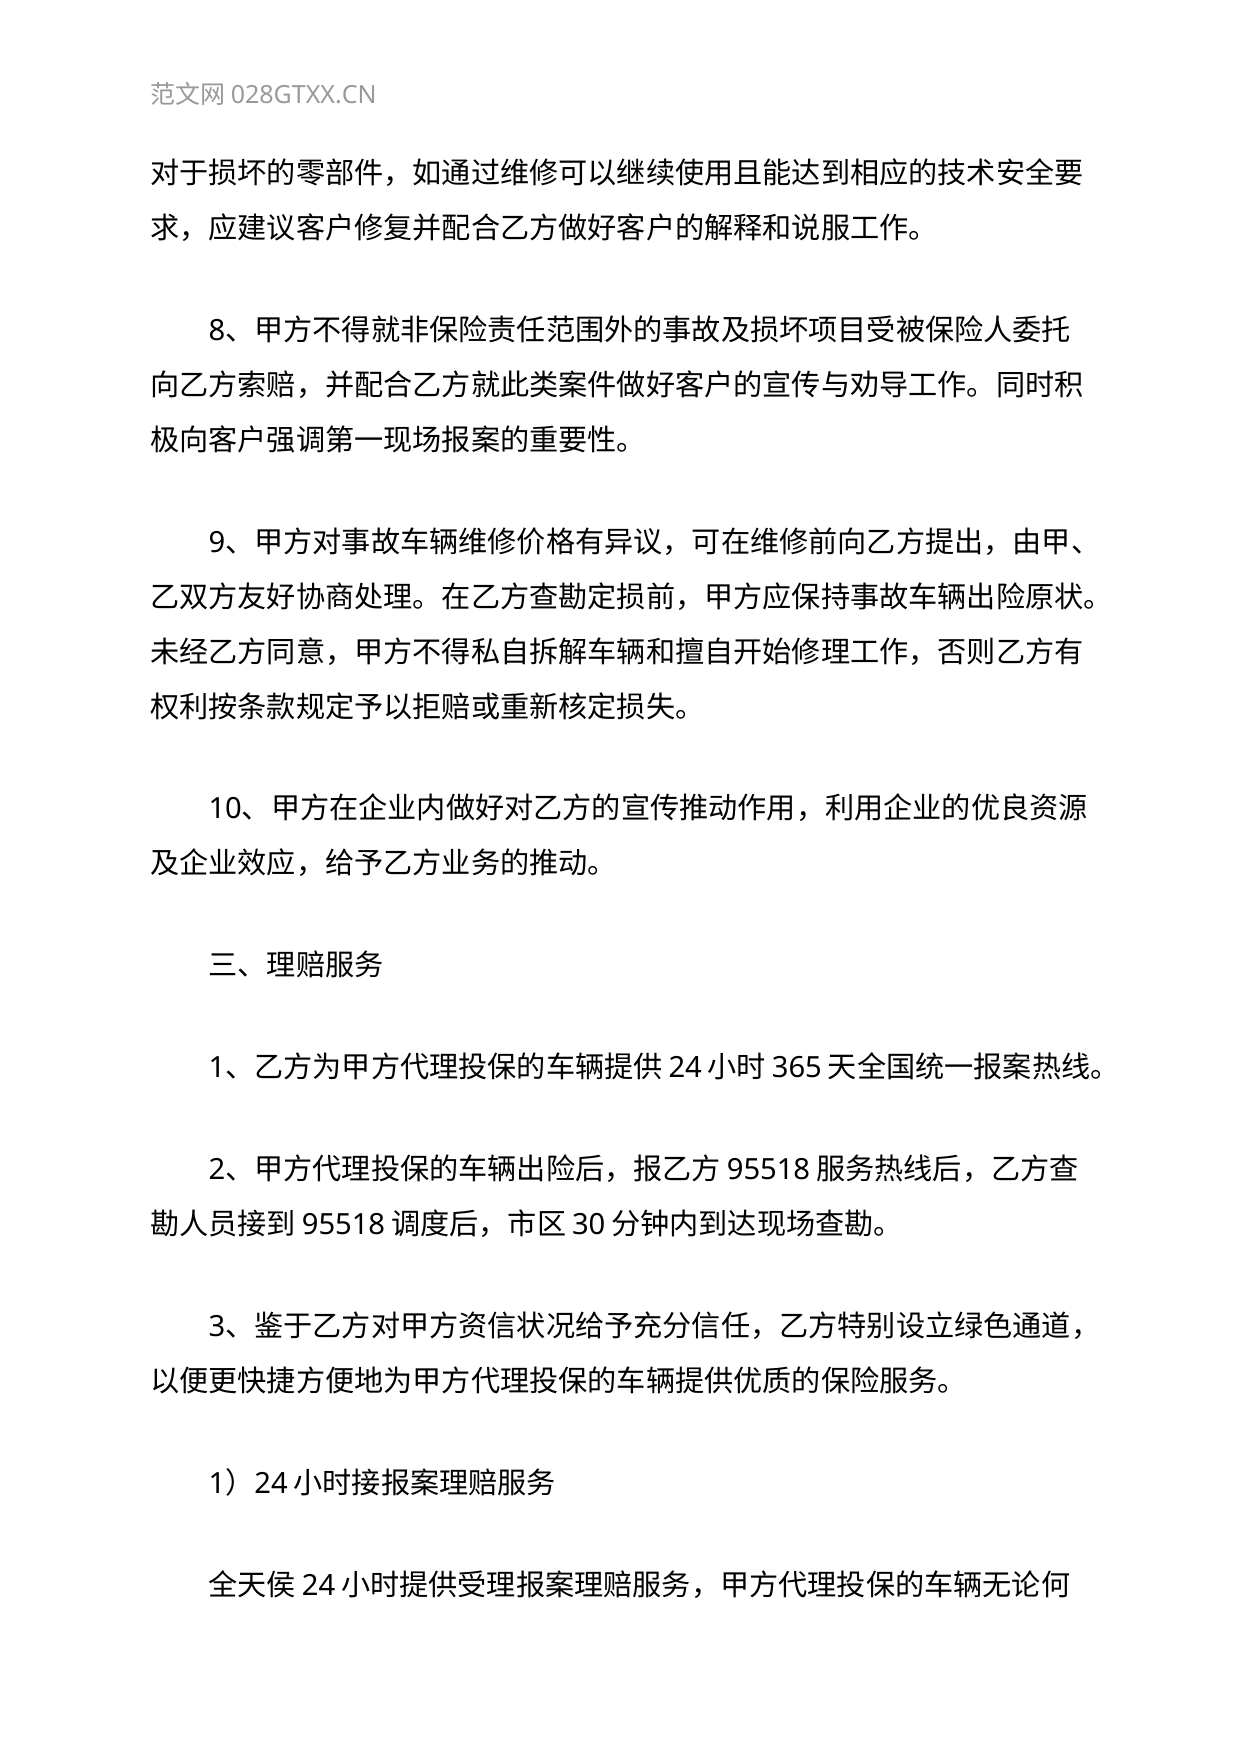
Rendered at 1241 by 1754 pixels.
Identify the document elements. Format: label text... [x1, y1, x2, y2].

text 三、理赔服务 [150, 942, 1090, 984]
text 10、甲方在企业内做好对乙方的宣传推动作用，利用企业的优良资源及企业效应，给予乙方业务的推动。 [150, 785, 1090, 882]
text 9、甲方对事故车辆维修价格有异议，可在维修前向乙方提出，由甲、乙双方友好协商处理。在乙方查勘定损前，甲方应保持事故车辆出险原状。未经乙方同意，甲方不得私自拆解车辆和擅自开始修理工作，否则乙方有权利按条款规定予以拒赔或重新核定损失。 [150, 518, 1090, 725]
text 1、乙方为甲方代理投保的车辆提供24小时365天全国统一报案热线。 [150, 1043, 1090, 1086]
text 2、甲方代理投保的车辆出险后，报乙方95518服务热线后，乙方查勘人员接到95518调度后，市区30分钟内到达现场查勘。 [150, 1145, 1090, 1243]
text 8、甲方不得就非保险责任范围外的事故及损坏项目受被保险人委托向乙方索赔，并配合乙方就此类案件做好客户的宣传与劝导工作。同时积极向客户强调第一现场报案的重要性。 [150, 307, 1090, 459]
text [150, 1561, 1090, 1603]
text 1）24小时接报案理赔服务 [150, 1459, 1090, 1502]
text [150, 150, 1090, 247]
text 3、鉴于乙方对甲方资信状况给予充分信任，乙方特别设立绿色通道，以便更快捷方便地为甲方代理投保的车辆提供优质的保险服务。 [150, 1302, 1090, 1400]
